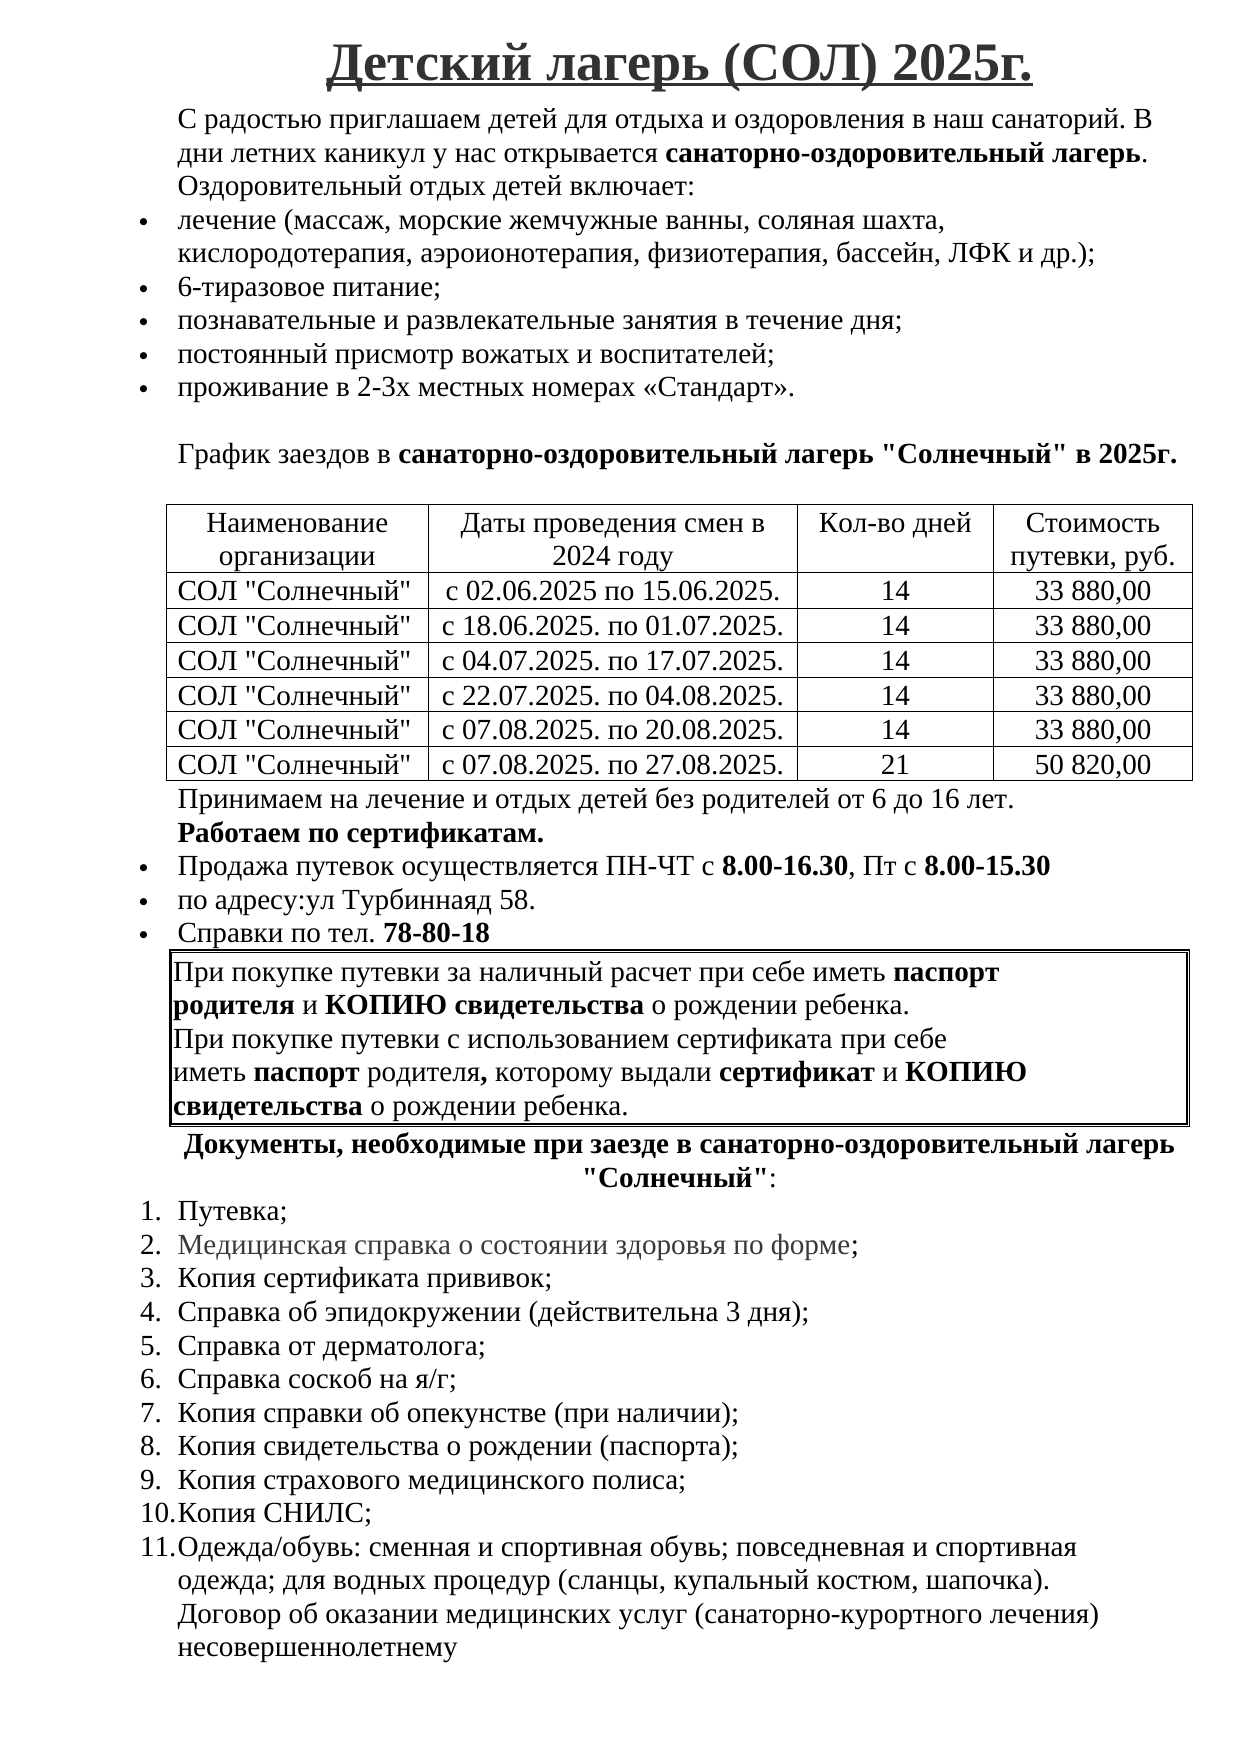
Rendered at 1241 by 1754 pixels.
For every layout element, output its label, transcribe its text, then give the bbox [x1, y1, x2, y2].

table_cell СОЛ "Солнечный" [167, 643, 428, 677]
table_cell 33 880,00 [994, 573, 1192, 607]
table_header Стоимость путевки, руб. [994, 505, 1192, 572]
list Продажа путевок осуществляется ПН-ЧТ с 8.00-16.30, Пт с 8.00-15.30 [140, 848, 1181, 882]
table_header Наименование организации [167, 505, 428, 572]
list Справка об эпидокружении (действительна 3 дня); [140, 1294, 1181, 1328]
list Копия свидетельства о рождении (паспорта); [140, 1428, 1181, 1462]
table_cell 14 [798, 712, 993, 746]
table_cell с 07.08.2025. по 20.08.2025. [429, 712, 797, 746]
list по адресу:ул Турбиннаяд 58. [140, 882, 1181, 916]
text Договор об оказании медицинских услуг (санаторно-курортного лечения) несовершеннолетнему [177, 1596, 1181, 1663]
table_header Даты проведения смен в 2024 году [429, 505, 797, 572]
text Детский лагерь (СОЛ) 2025г. [177, 29, 1181, 92]
list 6-тиразовое питание; [140, 269, 1181, 302]
list Путевка; [140, 1193, 1181, 1227]
text С радостью приглашаем детей для отдыха и оздоровления в наш санаторий. В дни летних каникул у нас открывается санаторно-оздоровительный лагерь. [177, 101, 1181, 168]
list лечение (массаж, морские жемчужные ванны, соляная шахта, кислородотерапия, аэроионотерапия, физиотерапия, бассейн, ЛФК и др.); [140, 202, 1181, 269]
table_cell 33 880,00 [994, 678, 1192, 711]
table_cell 33 880,00 [994, 712, 1192, 746]
list Медицинская справка о состоянии здоровья по форме; [140, 1227, 1181, 1261]
table_cell СОЛ "Солнечный" [167, 678, 428, 711]
table_cell 33 880,00 [994, 609, 1192, 642]
table_cell с 18.06.2025. по 01.07.2025. [429, 609, 797, 642]
list постоянный присмотр вожатых и воспитателей; [140, 336, 1181, 369]
table_cell 33 880,00 [994, 643, 1192, 677]
table_cell 14 [798, 573, 993, 607]
list Справки по тел. 78-80-18 [140, 916, 1181, 949]
table_cell 14 [798, 609, 993, 642]
table_header При покупке путевки за наличный расчет при себе иметь паспорт родителя и КОПИЮ свидетельства о рождении ребенка. При покупке путевки с использованием сертификата при себе иметь паспорт родителя, которому выдали сертификат и КОПИЮ свидетельства о рождении ребенка. [172, 953, 1186, 1123]
text Принимаем на лечение и отдых детей без родителей от 6 до 16 лет. [177, 781, 1181, 815]
text Оздоровительный отдых детей включает: [177, 168, 1181, 202]
list Копия справки об опекунстве (при наличии); [140, 1395, 1181, 1428]
table_cell с 04.07.2025. по 17.07.2025. [429, 643, 797, 677]
table_cell 21 [798, 747, 993, 780]
list проживание в 2-3х местных номерах «Стандарт». [140, 369, 1181, 403]
text Работаем по сертификатам. [177, 815, 1181, 848]
table_cell 14 [798, 643, 993, 677]
list познавательные и развлекательные занятия в течение дня; [140, 302, 1181, 336]
table_cell с 02.06.2025 по 15.06.2025. [429, 573, 797, 607]
table_cell 50 820,00 [994, 747, 1192, 780]
table_header Кол-во дней [798, 505, 993, 572]
list Одежда/обувь: сменная и спортивная обувь; повседневная и спортивная одежда; для водных процедур (сланцы, купальный костюм, шапочка). [140, 1529, 1181, 1596]
table_cell СОЛ "Солнечный" [167, 712, 428, 746]
table_cell с 22.07.2025. по 04.08.2025. [429, 678, 797, 711]
list Копия СНИЛС; [140, 1495, 1181, 1529]
table_cell СОЛ "Солнечный" [167, 573, 428, 607]
list Справка от дерматолога; [140, 1328, 1181, 1361]
list Справка соскоб на я/г; [140, 1361, 1181, 1395]
table_cell СОЛ "Солнечный" [167, 747, 428, 780]
table_cell 14 [798, 678, 993, 711]
list Копия сертификата прививок; [140, 1261, 1181, 1294]
text График заездов в санаторно-оздоровительный лагерь "Солнечный" в 2025г. [177, 437, 1181, 470]
table_cell СОЛ "Солнечный" [167, 609, 428, 642]
table_cell с 07.08.2025. по 27.08.2025. [429, 747, 797, 780]
text Документы, необходимые при заезде в санаторно-оздоровительный лагерь "Солнечный": [177, 1127, 1181, 1193]
list Копия страхового медицинского полиса; [140, 1462, 1181, 1495]
